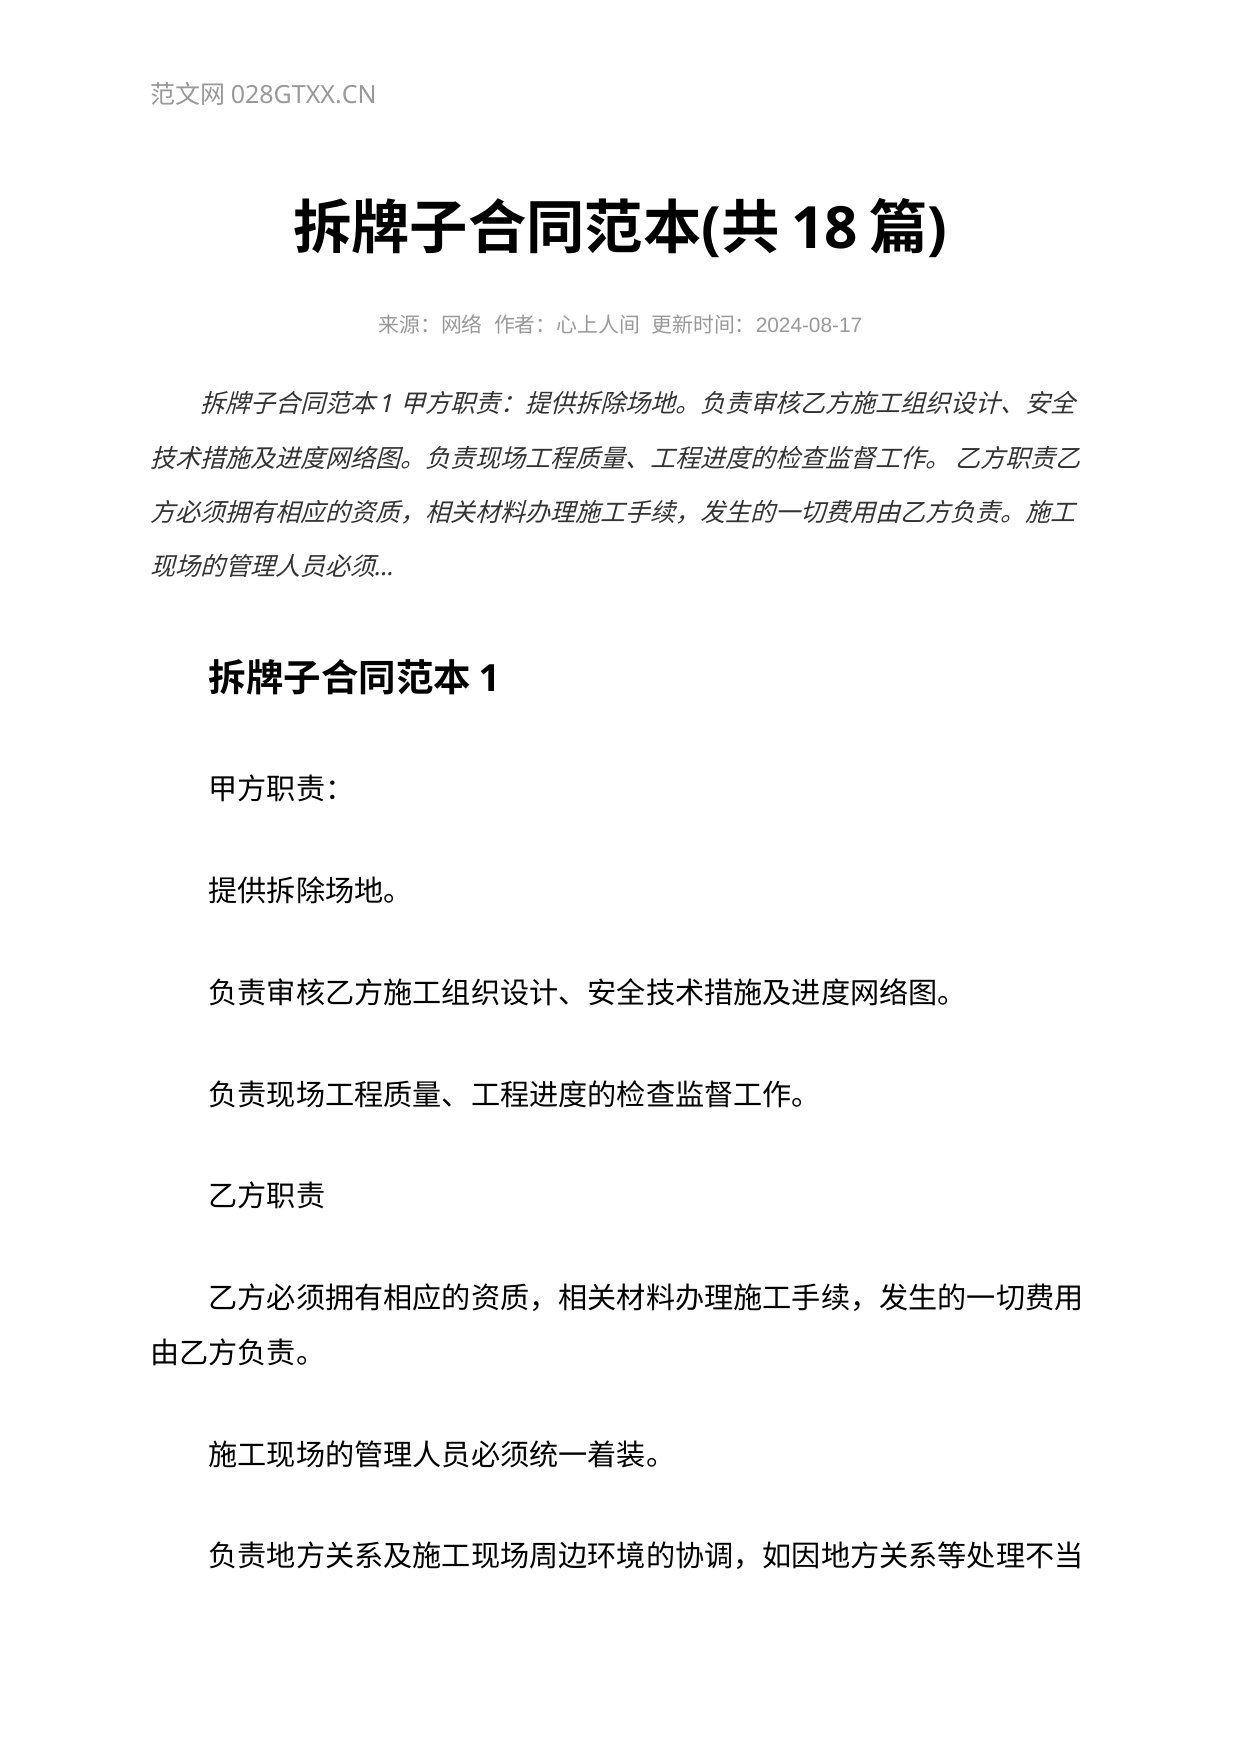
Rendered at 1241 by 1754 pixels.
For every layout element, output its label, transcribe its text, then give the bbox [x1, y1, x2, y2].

text 施工现场的管理人员必须统一着装。 [150, 1431, 1090, 1473]
text 乙方职责 [150, 1173, 1090, 1215]
text 甲方职责： [150, 766, 1090, 808]
text 拆牌子合同范本1 甲方职责：提供拆除场地。负责审核乙方施工组织设计、安全技术措施及进度网络图。负责现场工程质量、工程进度的检查监督工作。 乙方职责乙方必须拥有相应的资质，相关材料办理施工手续，发生的一切费用由乙方负责。施工现场的管理人员必须... [150, 384, 1090, 583]
text 来源：网络 作者：心上人间 更新时间：2024-08-17 [150, 313, 1090, 337]
text 乙方必须拥有相应的资质，相关材料办理施工手续，发生的一切费用由乙方负责。 [150, 1274, 1090, 1372]
text 负责现场工程质量、工程进度的检查监督工作。 [150, 1071, 1090, 1113]
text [150, 1533, 1090, 1575]
subtitle 拆牌子合同范本(共18篇) [150, 181, 1090, 266]
text 拆牌子合同范本1 [150, 648, 1090, 703]
text 负责审核乙方施工组织设计、安全技术措施及进度网络图。 [150, 969, 1090, 1012]
text 提供拆除场地。 [150, 867, 1090, 910]
